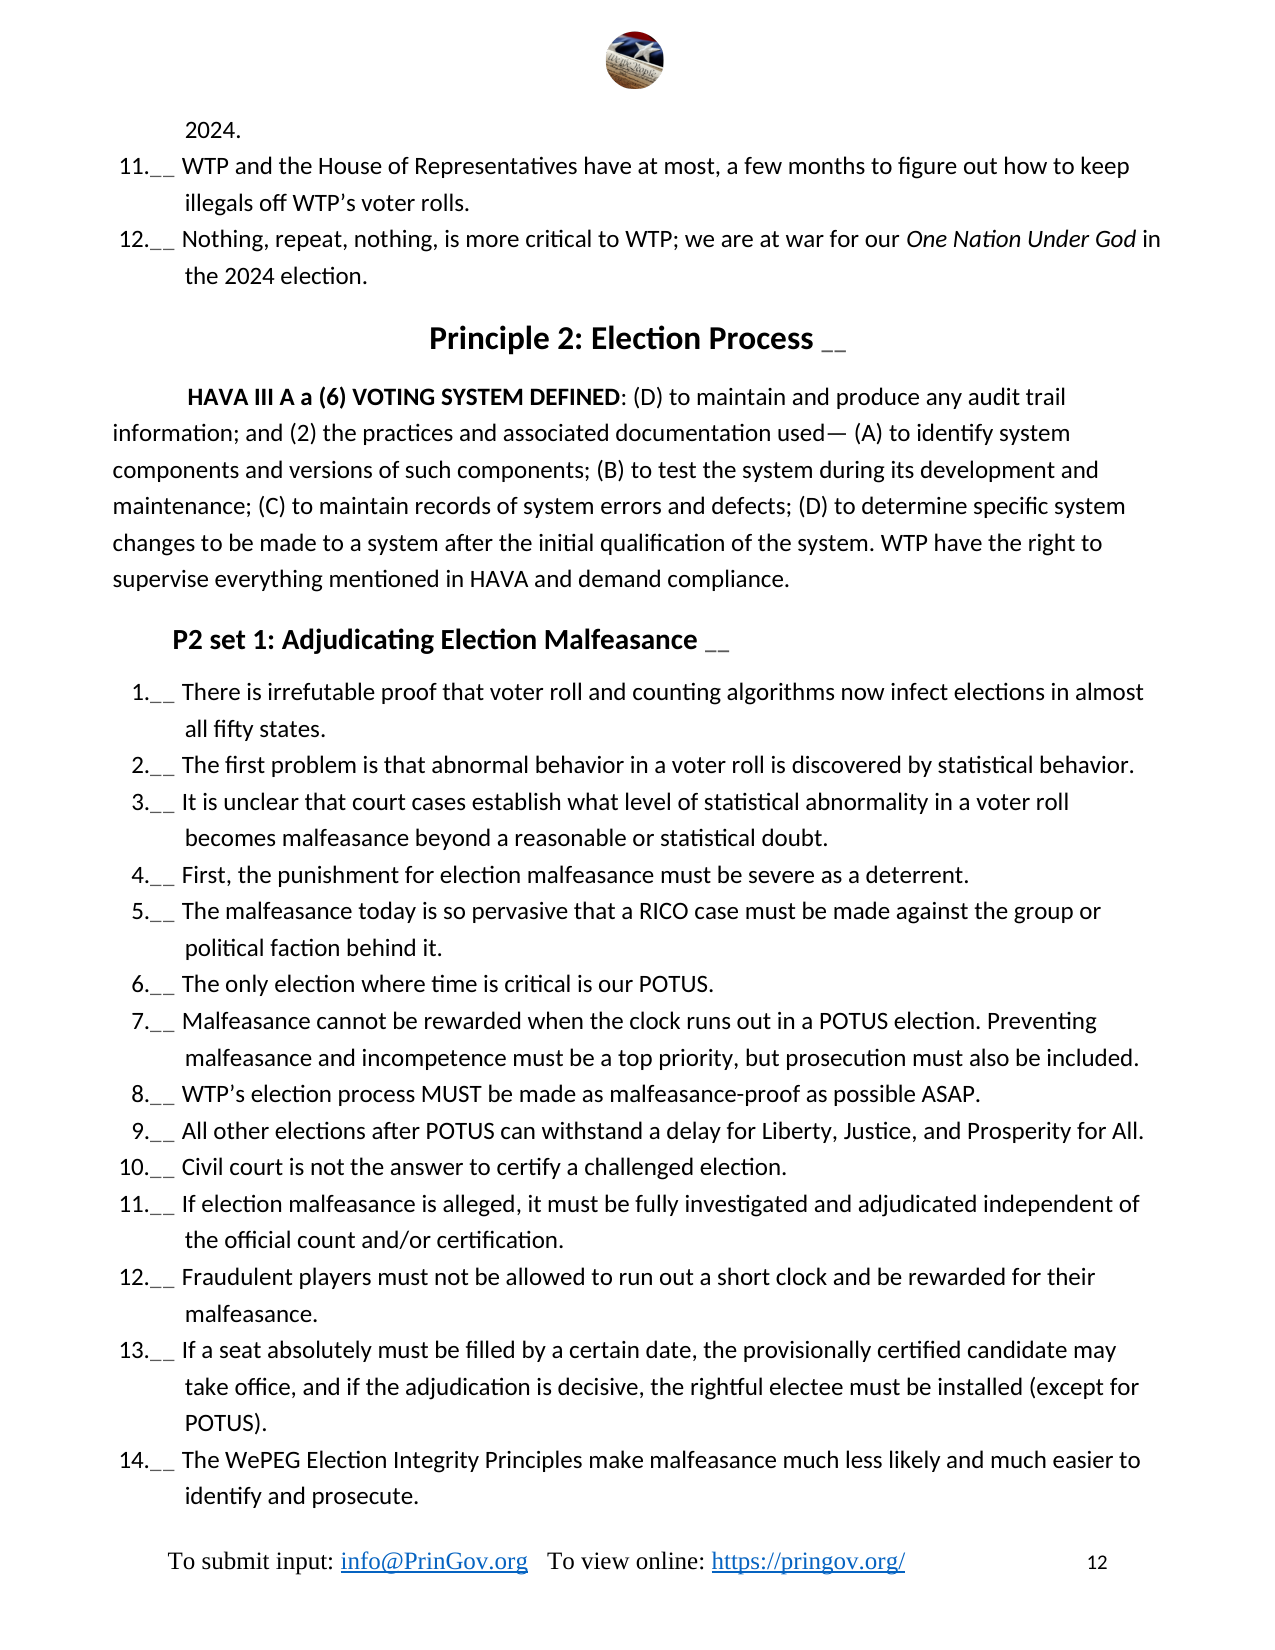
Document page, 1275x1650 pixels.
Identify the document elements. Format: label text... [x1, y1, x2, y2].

list __ The only election where time is critical is our POTUS. [150, 969, 1162, 999]
list __ There is irrefutable proof that voter roll and counting algorithms now infect elections in almost all fifty states. [150, 676, 1162, 743]
text HAVA III A a (6) VOTING SYSTEM DEFINED: (D) to maintain and produce any audit trail information; and (2) the practices and associated documentation used— (A) to identify system components and versions of such components; (B) to test the system during its development and maintenance; (C) to maintain records of system errors and defects; (D) to determine specific system changes to be made to a system after the initial qualification of the system. WTP have the right to supervise everything mentioned in HAVA and demand compliance. [112, 381, 1162, 594]
list __ The WePEG Election Integrity Principles make malfeasance much less likely and much easier to identify and prosecute. [150, 1444, 1162, 1511]
list __ It is unclear that court cases establish what level of statistical abnormality in a voter roll becomes malfeasance beyond a reasonable or statistical doubt. [150, 786, 1162, 853]
list __ If a seat absolutely must be filled by a certain date, the provisionally certified candidate may take office, and if the adjudication is decisive, the rightful electee must be installed (except for POTUS). [150, 1334, 1162, 1438]
subtitle P2 set 1: Adjudicating Election Malfeasance __ [172, 621, 1162, 657]
list __ If election malfeasance is alleged, it must be fully investigated and adjudicated independent of the official count and/or certification. [150, 1188, 1162, 1255]
list __ Fraudulent players must not be allowed to run out a short clock and be rewarded for their malfeasance. [150, 1261, 1162, 1328]
list __ WTP and the House of Representatives have at most, a few months to figure out how to keep illegals off WTP’s voter rolls. [150, 150, 1162, 217]
list __ WTP’s election process MUST be made as malfeasance-proof as possible ASAP. [150, 1078, 1162, 1109]
list __ The malfeasance today is so pervasive that a RICO case must be made against the group or political faction behind it. [150, 896, 1162, 963]
list __ The first problem is that abnormal behavior in a voter roll is discovered by statistical behavior. [150, 749, 1162, 780]
list __ Nothing, repeat, nothing, is more critical to WTP; we are at war for our One Nation Under God in the 2024 election. [150, 223, 1162, 291]
picture [605, 31, 664, 89]
list __ Malfeasance cannot be rewarded when the clock runs out in a POTUS election. Preventing malfeasance and incompetence must be a top priority, but prosecution must also be included. [150, 1005, 1162, 1072]
list __ All other elections after POTUS can withstand a delay for Liberty, Justice, and Prosperity for All. [150, 1115, 1162, 1145]
list __ Civil court is not the answer to certify a challenged election. [150, 1151, 1162, 1182]
list __ First, the punishment for election malfeasance must be severe as a deterrent. [150, 859, 1162, 889]
subtitle Principle 2: Election Process __ [112, 317, 1162, 358]
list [150, 114, 1162, 144]
